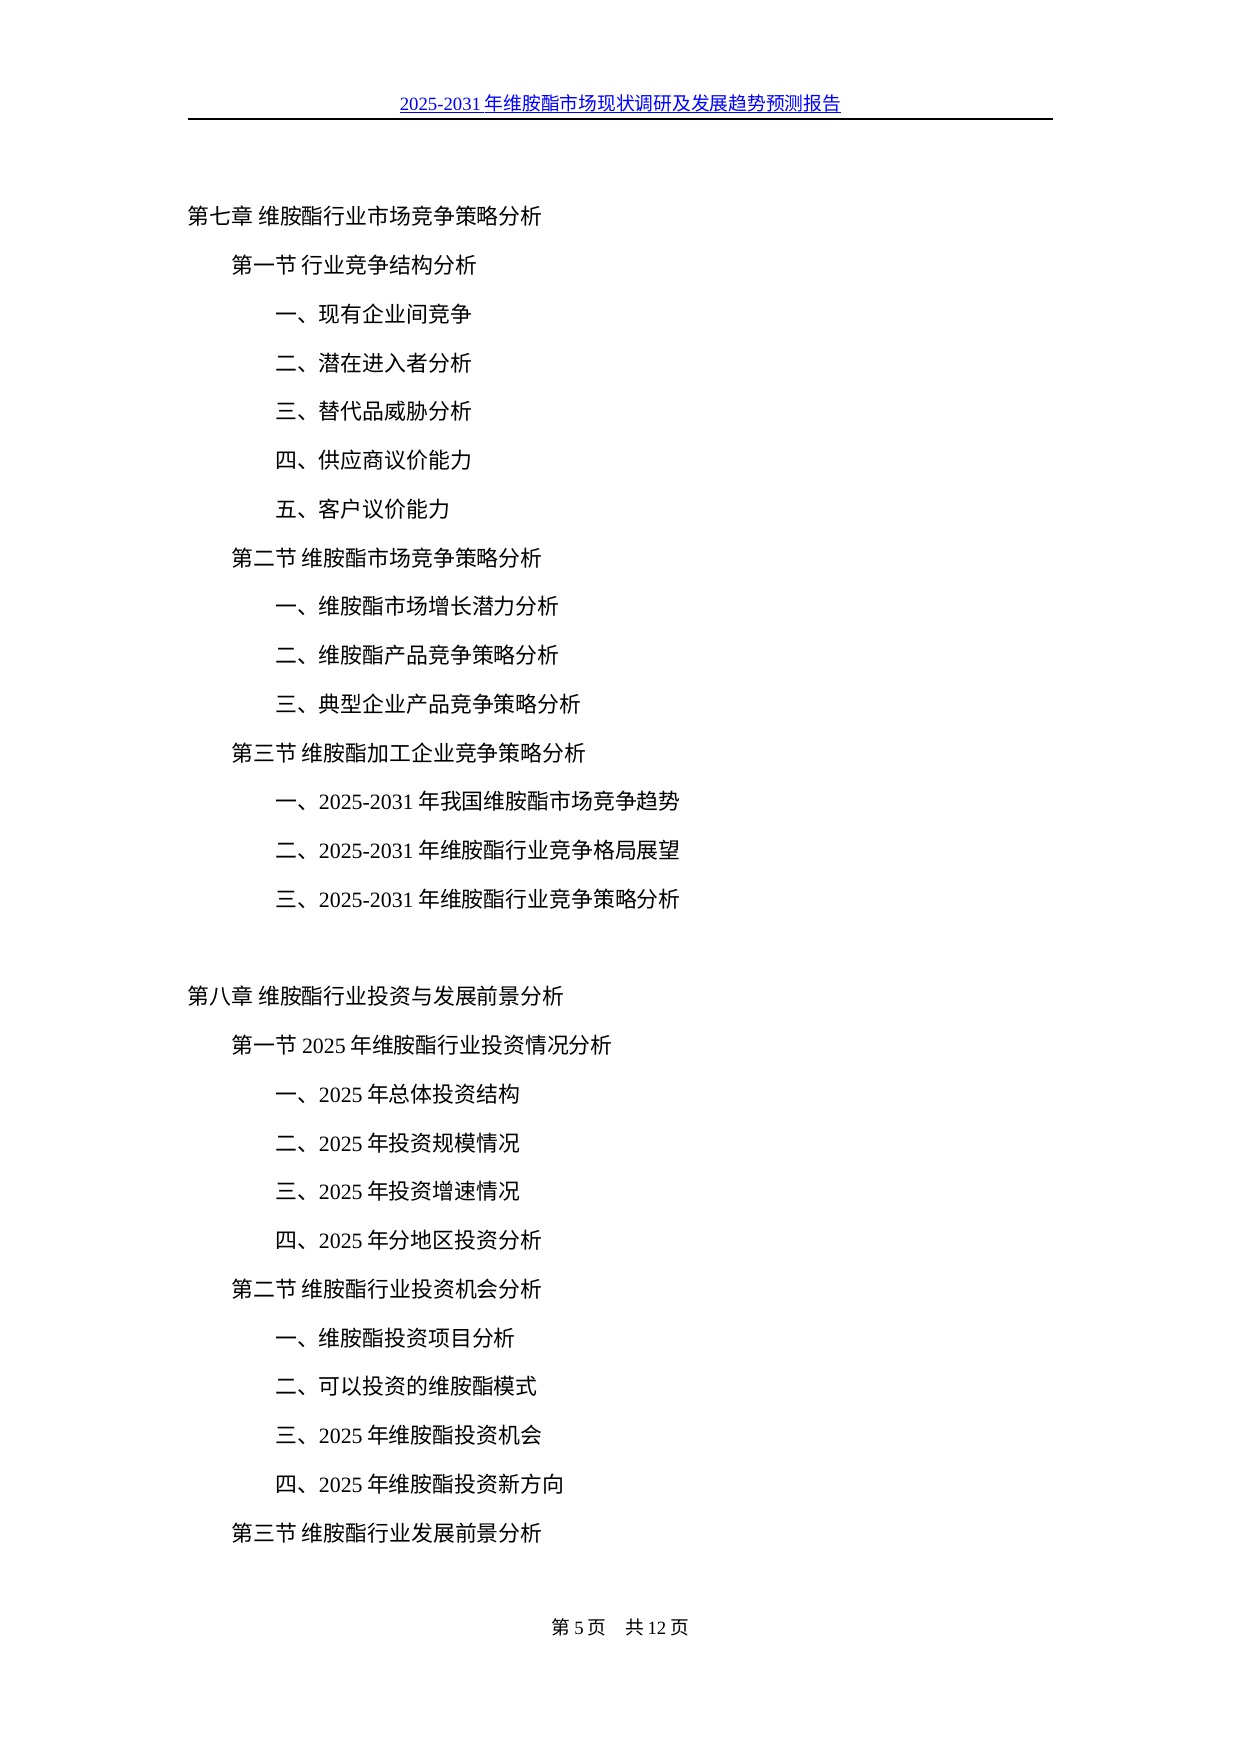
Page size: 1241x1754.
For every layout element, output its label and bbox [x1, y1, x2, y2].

text [187, 150, 1053, 1548]
